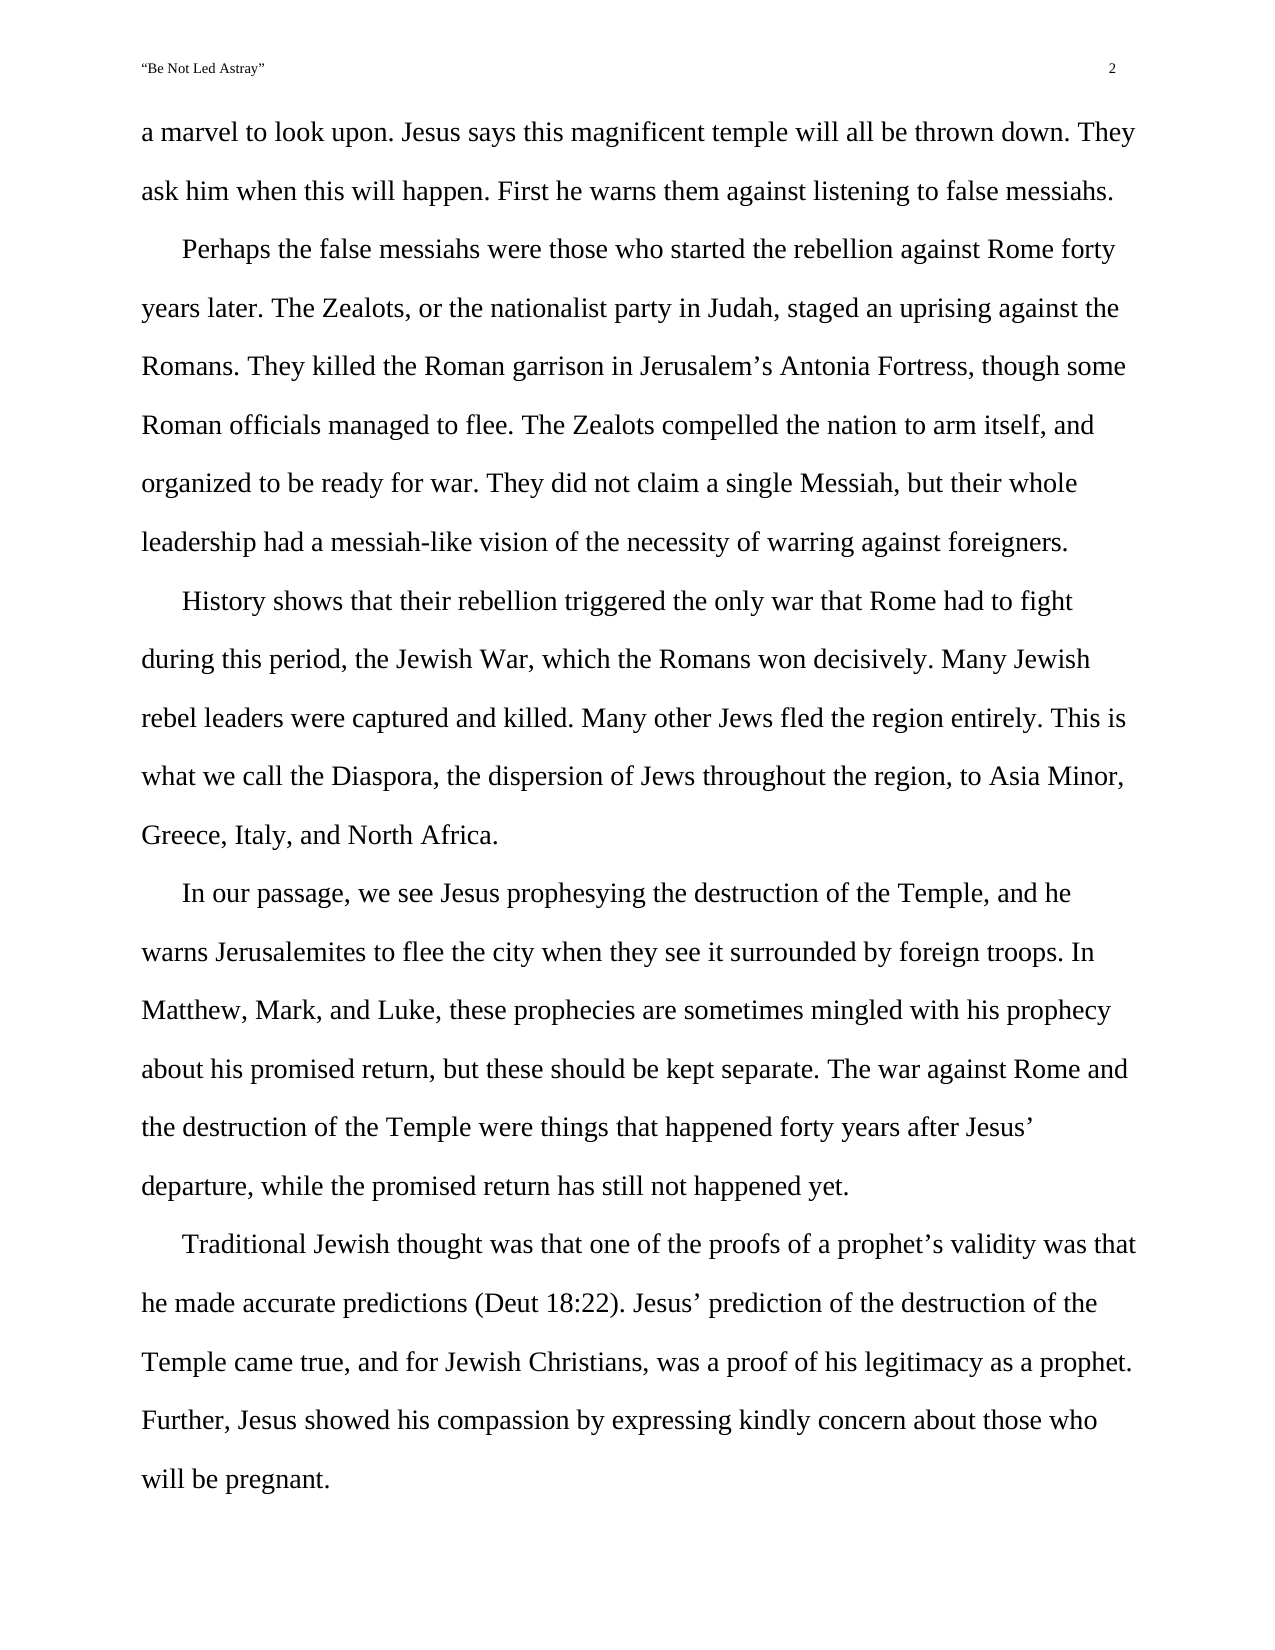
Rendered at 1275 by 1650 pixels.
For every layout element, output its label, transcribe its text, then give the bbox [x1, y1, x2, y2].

text Perhaps the false messiahs were those who started the rebellion against Rome forty years later. The Zealots, or the nationalist party in Judah, staged an uprising against the Romans. They killed the Roman garrison in Jerusalem’s Antonia Fortress, though some Roman officials managed to flee. The Zealots compelled the nation to arm itself, and organized to be ready for war. They did not claim a single Messiah, but their whole leadership had a messiah-like vision of the necessity of warring against foreigners. [141, 232, 1138, 557]
text Traditional Jewish thought was that one of the proofs of a prophet’s validity was that he made accurate predictions (Deut 18:22). Jesus’ prediction of the destruction of the Temple came true, and for Jewish Christians, was a proof of his legitimacy as a prophet. Further, Jesus showed his compassion by expressing kindly concern about those who will be pregnant. [141, 1228, 1138, 1494]
text In our passage, we see Jesus prophesying the destruction of the Temple, and he warns Jerusalemites to flee the city when they see it surrounded by foreign troops. In Matthew, Mark, and Luke, these prophecies are sometimes mingled with his prophecy about his promised return, but these should be kept separate. The war against Rome and the destruction of the Temple were things that happened forty years after Jesus’ departure, while the promised return has still not happened yet. [141, 876, 1138, 1201]
text History shows that their rebellion triggered the only war that Rome had to fight during this period, the Jewish War, which the Romans won decisively. Many Jewish rebel leaders were captured and killed. Many other Jews fled the region entirely. This is what we call the Diaspora, the dispersion of Jews throughout the region, to Asia Minor, Greece, Italy, and North Africa. [141, 584, 1138, 850]
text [141, 115, 1138, 206]
